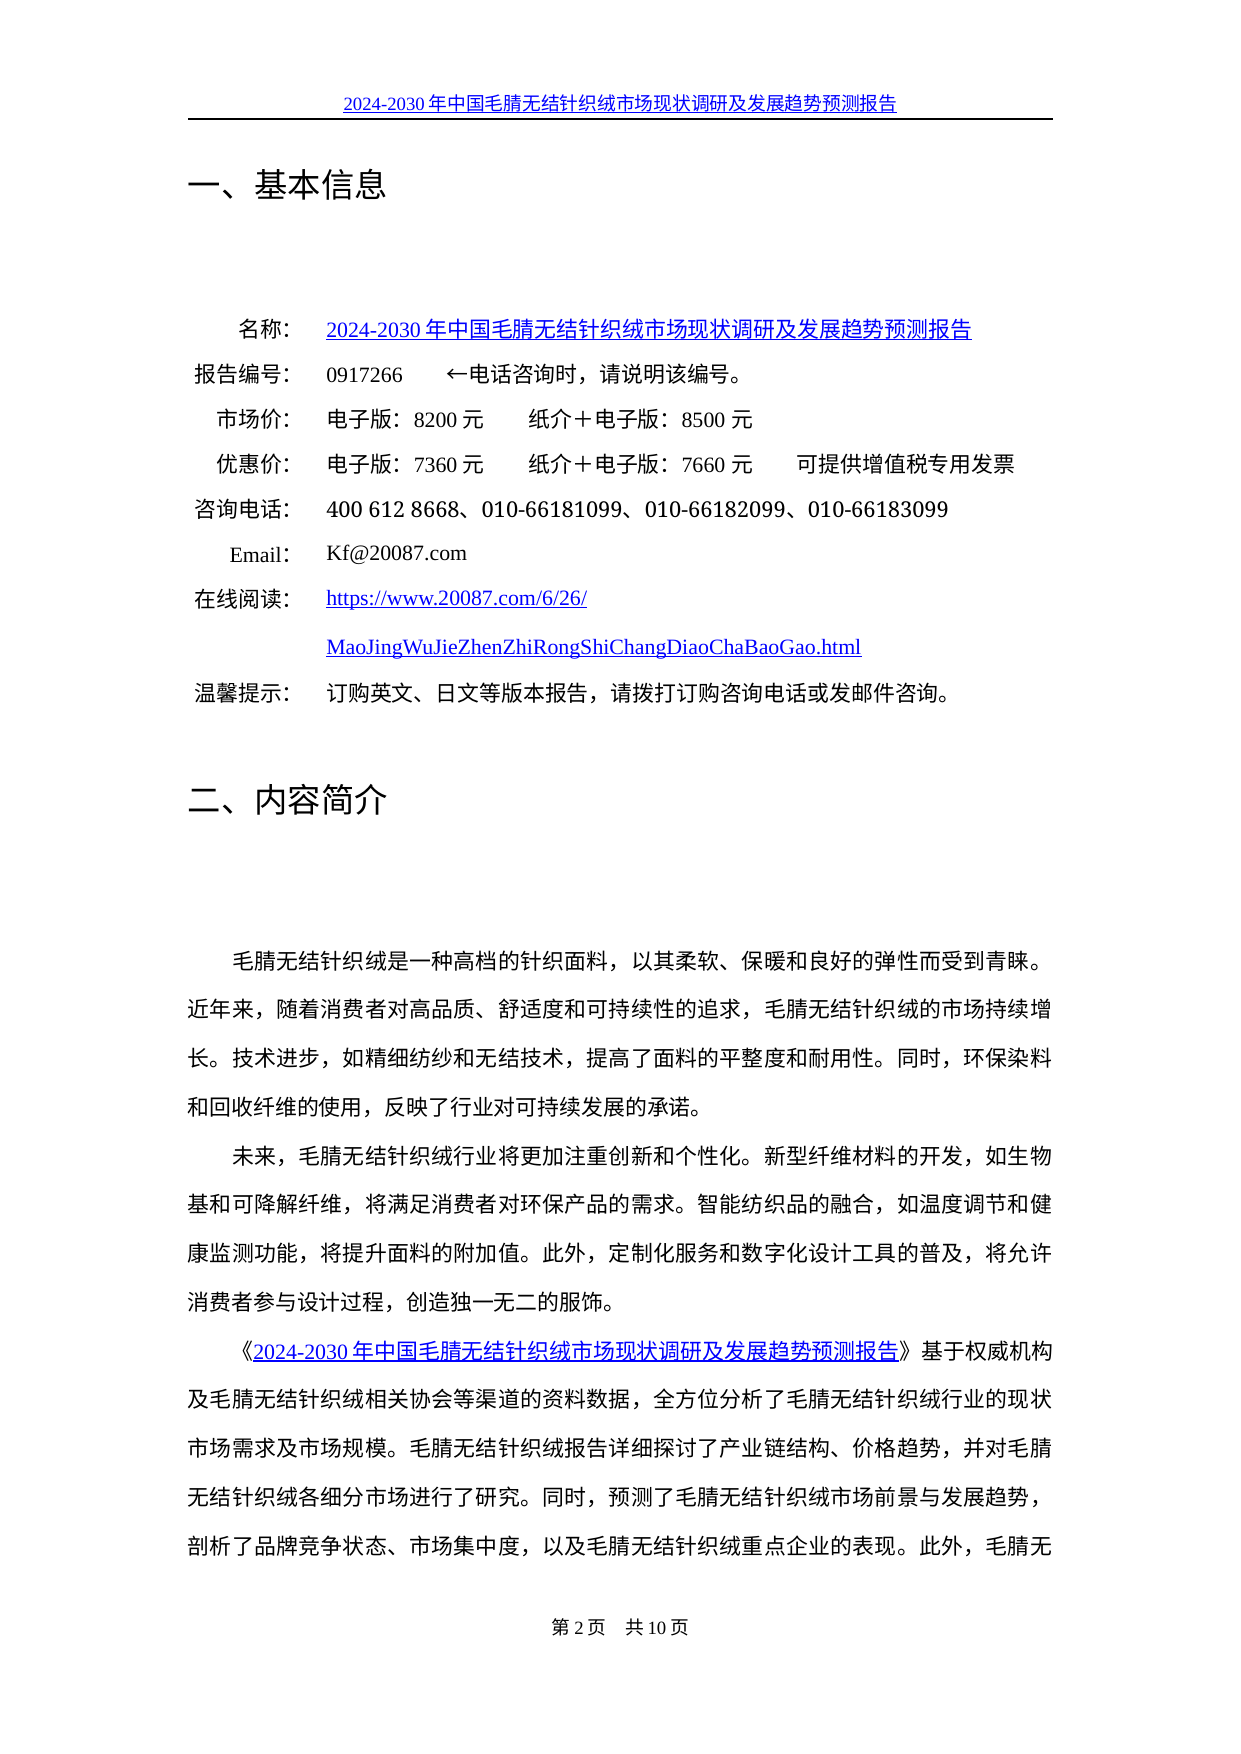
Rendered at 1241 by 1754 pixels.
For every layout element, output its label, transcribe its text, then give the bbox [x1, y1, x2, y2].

table_header 名称： [167, 312, 315, 357]
table_cell 电子版：7360 元 纸介＋电子版：7660 元 可提供增值税专用发票 [315, 447, 1073, 492]
table_cell 0917266 ←电话咨询时，请说明该编号。 [315, 357, 1073, 402]
table_cell Kf@20087.com [315, 537, 1073, 582]
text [187, 943, 1053, 1561]
table_cell 报告编号： [167, 357, 315, 402]
table_cell [315, 582, 1073, 675]
table_cell 电子版：8200 元 纸介＋电子版：8500 元 [315, 402, 1073, 447]
table_cell 在线阅读： [167, 582, 315, 675]
table_cell 400 612 8668、010-66181099、010-66182099、010-66183099 [315, 492, 1073, 537]
table_cell 优惠价： [167, 447, 315, 492]
table_cell 订购英文、日文等版本报告，请拨打订购咨询电话或发邮件咨询。 [315, 675, 1073, 720]
table_header 2024-2030年中国毛腈无结针织绒市场现状调研及发展趋势预测报告 [315, 312, 1073, 357]
table_cell 市场价： [167, 402, 315, 447]
title 一、基本信息 [187, 150, 1053, 215]
table_cell Email： [167, 537, 315, 582]
title 二、内容简介 [187, 766, 1053, 831]
table_cell 温馨提示： [167, 675, 315, 720]
table_cell 咨询电话： [167, 492, 315, 537]
